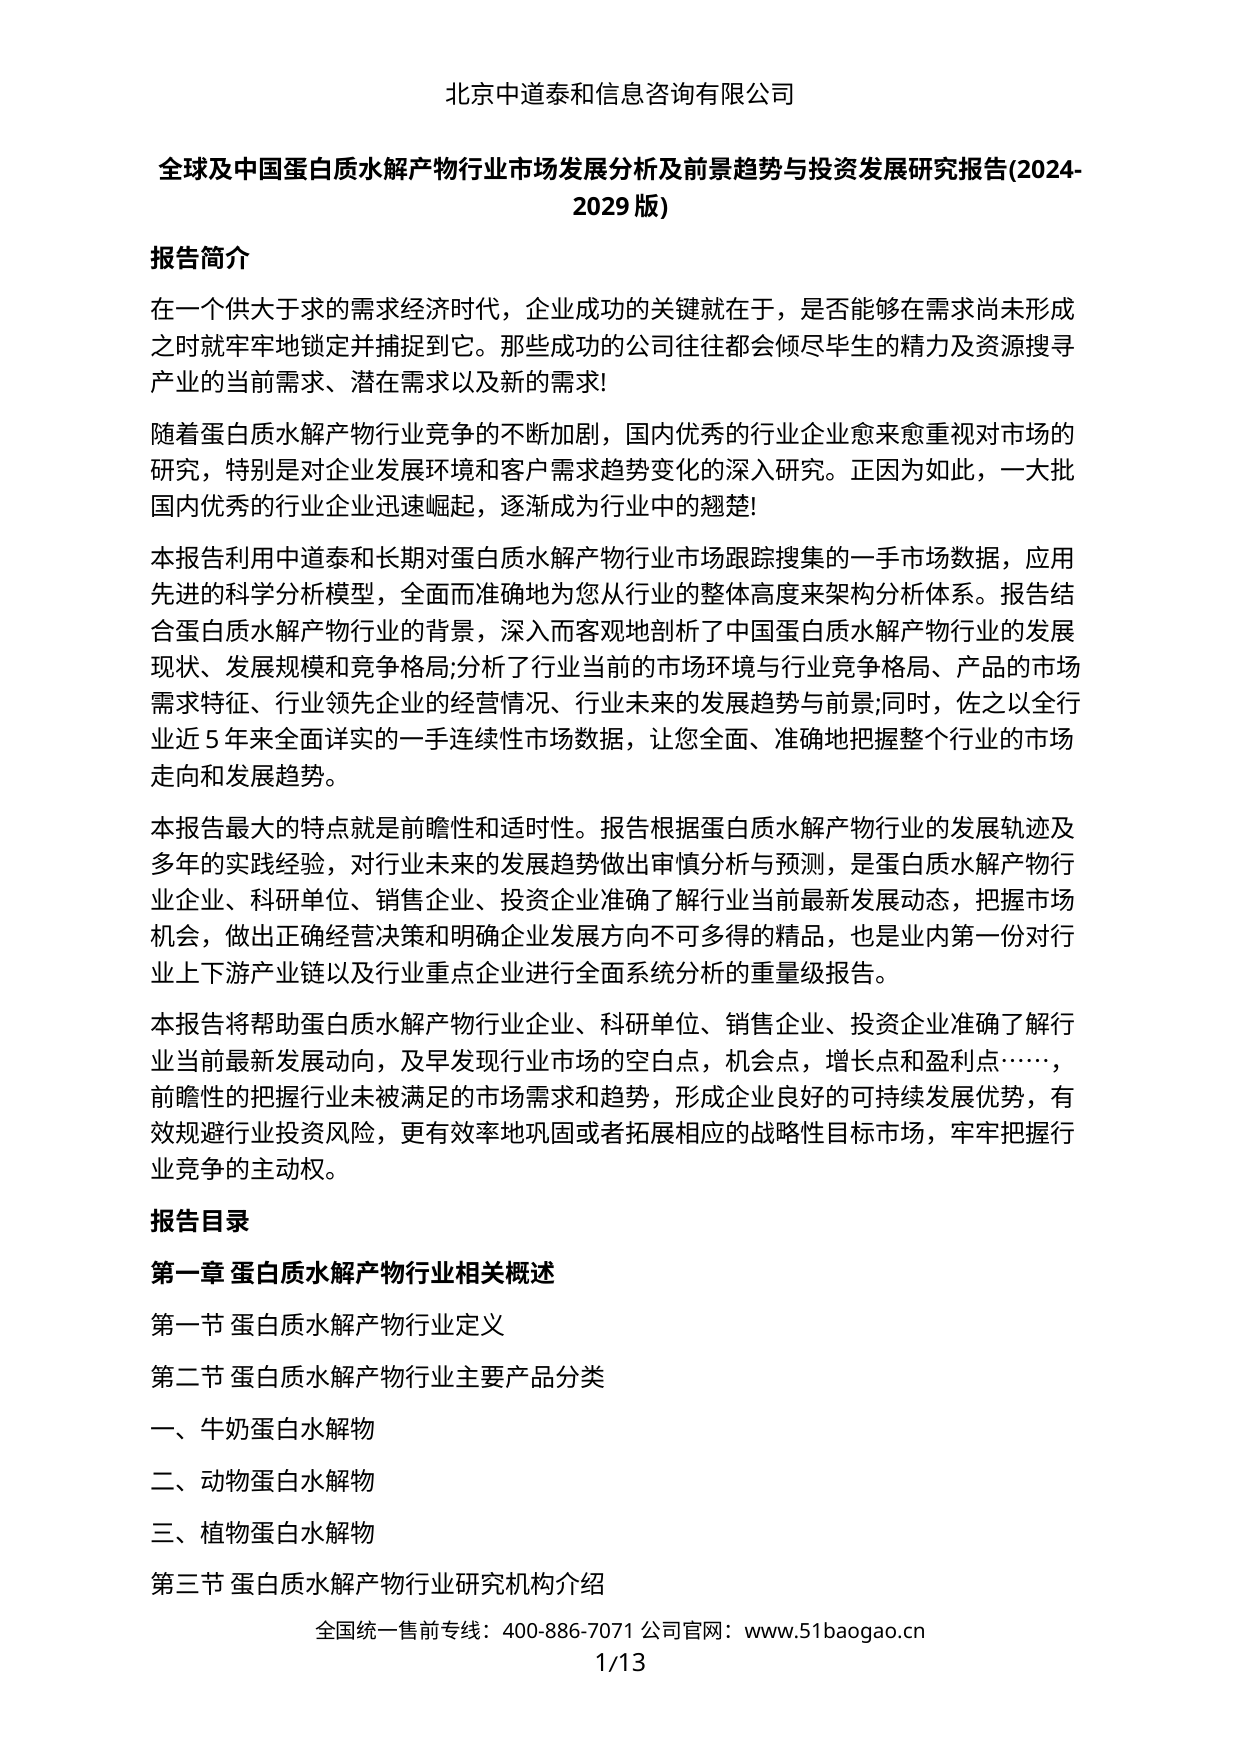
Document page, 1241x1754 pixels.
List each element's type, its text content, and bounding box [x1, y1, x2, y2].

text 第二节 蛋白质水解产物行业主要产品分类 [150, 1357, 1090, 1394]
text 在一个供大于求的需求经济时代，企业成功的关键就在于，是否能够在需求尚未形成之时就牢牢地锁定并捕捉到它。那些成功的公司往往都会倾尽毕生的精力及资源搜寻产业的当前需求、潜在需求以及新的需求! [150, 290, 1090, 399]
text 一、牛奶蛋白水解物 [150, 1409, 1090, 1446]
text 随着蛋白质水解产物行业竞争的不断加剧，国内优秀的行业企业愈来愈重视对市场的研究，特别是对企业发展环境和客户需求趋势变化的深入研究。正因为如此，一大批国内优秀的行业企业迅速崛起，逐渐成为行业中的翘楚! [150, 414, 1090, 523]
text 本报告利用中道泰和长期对蛋白质水解产物行业市场跟踪搜集的一手市场数据，应用先进的科学分析模型，全面而准确地为您从行业的整体高度来架构分析体系。报告结合蛋白质水解产物行业的背景，深入而客观地剖析了中国蛋白质水解产物行业的发展现状、发展规模和竞争格局;分析了行业当前的市场环境与行业竞争格局、产品的市场需求特征、行业领先企业的经营情况、行业未来的发展趋势与前景;同时，佐之以全行业近5年来全面详实的一手连续性市场数据，让您全面、准确地把握整个行业的市场走向和发展趋势。 [150, 539, 1090, 792]
text 报告目录 [150, 1202, 1090, 1238]
text 第三节 蛋白质水解产物行业研究机构介绍 [150, 1565, 1090, 1601]
text 三、植物蛋白水解物 [150, 1513, 1090, 1549]
text 本报告最大的特点就是前瞻性和适时性。报告根据蛋白质水解产物行业的发展轨迹及多年的实践经验，对行业未来的发展趋势做出审慎分析与预测，是蛋白质水解产物行业企业、科研单位、销售企业、投资企业准确了解行业当前最新发展动态，把握市场机会，做出正确经营决策和明确企业发展方向不可多得的精品，也是业内第一份对行业上下游产业链以及行业重点企业进行全面系统分析的重量级报告。 [150, 808, 1090, 989]
text 二、动物蛋白水解物 [150, 1461, 1090, 1497]
text 第一章 蛋白质水解产物行业相关概述 [150, 1254, 1090, 1290]
text 全球及中国蛋白质水解产物行业市场发展分析及前景趋势与投资发展研究报告(2024-2029版) [150, 150, 1090, 222]
text 报告简介 [150, 238, 1090, 274]
text 第一节 蛋白质水解产物行业定义 [150, 1306, 1090, 1342]
text 本报告将帮助蛋白质水解产物行业企业、科研单位、销售企业、投资企业准确了解行业当前最新发展动向，及早发现行业市场的空白点，机会点，增长点和盈利点……，前瞻性的把握行业未被满足的市场需求和趋势，形成企业良好的可持续发展优势，有效规避行业投资风险，更有效率地巩固或者拓展相应的战略性目标市场，牢牢把握行业竞争的主动权。 [150, 1005, 1090, 1186]
